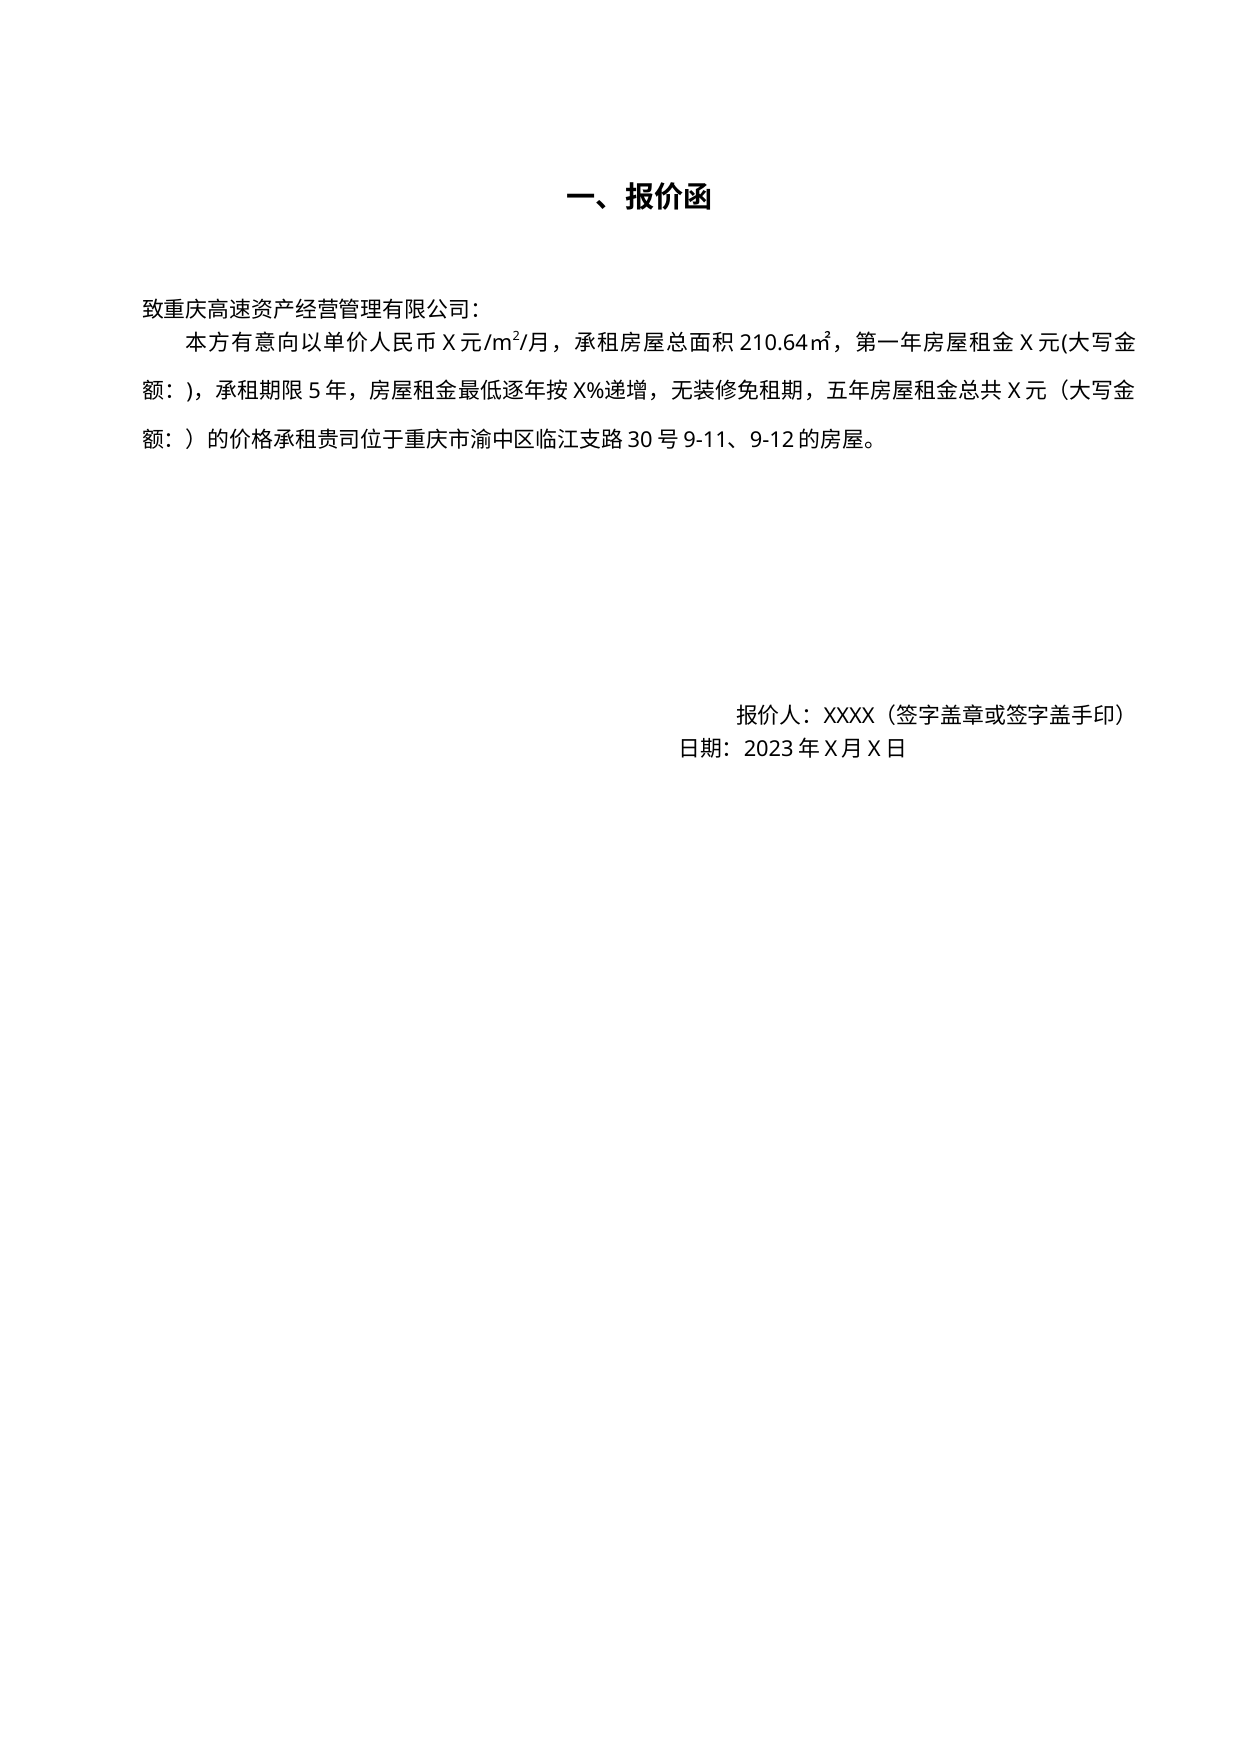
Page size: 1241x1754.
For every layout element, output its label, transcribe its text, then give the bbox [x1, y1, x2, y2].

text 一、报价函 [142, 162, 1137, 227]
text 本方有意向以单价人民币X元/m2/月，承租房屋总面积210.64㎡，第一年房屋租金X元(大写金额：)，承租期限5年，房屋租金最低逐年按X%递增，无装修免租期，五年房屋租金总共X元（大写金额：）的价格承租贵司位于重庆市渝中区临江支路30号9-11、9-12的房屋。 [142, 324, 1137, 454]
text 日期：2023年X月X日 [142, 730, 1137, 763]
text 致重庆高速资产经营管理有限公司： [142, 292, 1137, 324]
text 报价人：XXXX（签字盖章或签字盖手印） [142, 698, 1137, 730]
